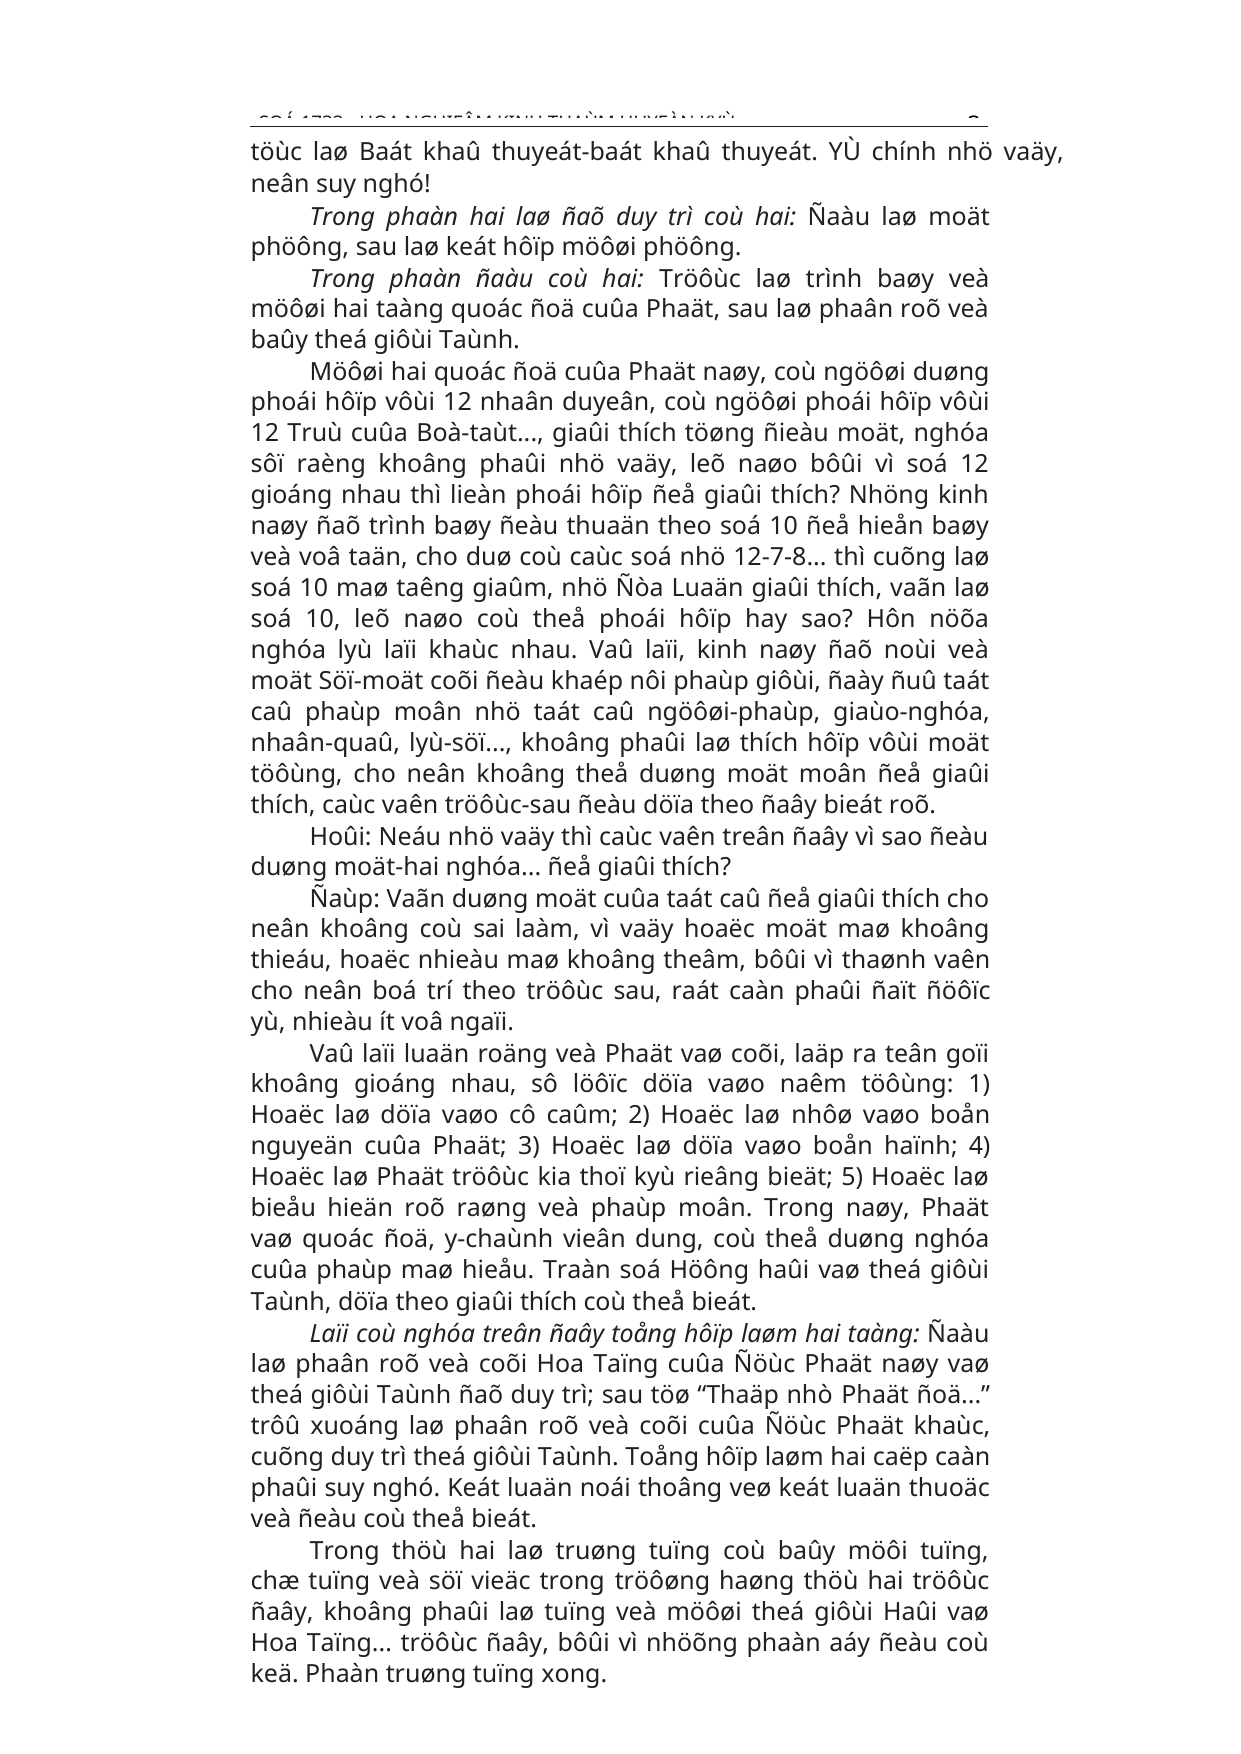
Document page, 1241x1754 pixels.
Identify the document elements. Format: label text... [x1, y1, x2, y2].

text Trong thöù hai laø truøng tuïng coù baûy möôi tuïng, chæ tuïng veà söï vieäc trong tröôøng haøng thöù hai tröôùc ñaây, khoâng phaûi laø tuïng veà möôøi theá giôùi Haûi vaø Hoa Taïng... tröôùc ñaây, bôûi vì nhöõng phaàn aáy ñeàu coù keä. Phaàn truøng tuïng xong. [250, 1534, 990, 1689]
text Hoûi: Neáu nhö vaäy thì caùc vaên treân ñaây vì sao ñeàu duøng moät-hai nghóa... ñeå giaûi thích? [250, 821, 990, 883]
text Trong phaàn ñaàu coù hai: Tröôùc laø trình baøy veà möôøi hai taàng quoác ñoä cuûa Phaät, sau laø phaân roõ veà baûy theá giôùi Taùnh. [250, 262, 990, 355]
text Vaû laïi luaän roäng veà Phaät vaø coõi, laäp ra teân goïi khoâng gioáng nhau, sô löôïc döïa vaøo naêm töôùng: 1) Hoaëc laø döïa vaøo cô caûm; 2) Hoaëc laø nhôø vaøo boån nguyeän cuûa Phaät; 3) Hoaëc laø döïa vaøo boån haïnh; 4) Hoaëc laø Phaät tröôùc kia thoï kyù rieâng bieät; 5) Hoaëc laø bieåu hieän roõ raøng veà phaùp moân. Trong naøy, Phaät vaø quoác ñoä, y-chaùnh vieân dung, coù theå duøng nghóa cuûa phaùp maø hieåu. Traàn soá Höông haûi vaø theá giôùi Taùnh, döïa theo giaûi thích coù theå bieát. [250, 1038, 990, 1317]
text Trong phaàn hai laø ñaõ duy trì coù hai: Ñaàu laø moät phöông, sau laø keát hôïp möôøi phöông. [250, 200, 990, 262]
text töùc laø Baát khaû thuyeát-baát khaû thuyeát. YÙ chính nhö vaäy, neân suy nghó! [250, 134, 1065, 199]
text Möôøi hai quoác ñoä cuûa Phaät naøy, coù ngöôøi duøng phoái hôïp vôùi 12 nhaân duyeân, coù ngöôøi phoái hôïp vôùi 12 Truù cuûa Boà-taùt..., giaûi thích töøng ñieàu moät, nghóa sôï raèng khoâng phaûi nhö vaäy, leõ naøo bôûi vì soá 12 gioáng nhau thì lieàn phoái hôïp ñeå giaûi thích? Nhöng kinh naøy ñaõ trình baøy ñeàu thuaän theo soá 10 ñeå hieån baøy veà voâ taän, cho duø coù caùc soá nhö 12-7-8... thì cuõng laø soá 10 maø taêng giaûm, nhö Ñòa Luaän giaûi thích, vaãn laø soá 10, leõ naøo coù theå phoái hôïp hay sao? Hôn nöõa nghóa lyù laïi khaùc nhau. Vaû laïi, kinh naøy ñaõ noùi veà moät Söï-moät coõi ñeàu khaép nôi phaùp giôùi, ñaày ñuû taát caû phaùp moân nhö taát caû ngöôøi-phaùp, giaùo-nghóa, nhaân-quaû, lyù-söï..., khoâng phaûi laø thích hôïp vôùi moät töôùng, cho neân khoâng theå duøng moät moân ñeå giaûi thích, caùc vaên tröôùc-sau ñeàu döïa theo ñaây bieát roõ. [250, 355, 990, 821]
text Laïi coù nghóa treân ñaây toång hôïp laøm hai taàng: Ñaàu laø phaân roõ veà coõi Hoa Taïng cuûa Ñöùc Phaät naøy vaø theá giôùi Taùnh ñaõ duy trì; sau töø “Thaäp nhò Phaät ñoä...” trôû xuoáng laø phaân roõ veà coõi cuûa Ñöùc Phaät khaùc, cuõng duy trì theá giôùi Taùnh. Toång hôïp laøm hai caëp caàn phaûi suy nghó. Keát luaän noái thoâng veø keát luaän thuoäc veà ñeàu coù theå bieát. [250, 1317, 990, 1534]
text Ñaùp: Vaãn duøng moät cuûa taát caû ñeå giaûi thích cho neân khoâng coù sai laàm, vì vaäy hoaëc moät maø khoâng thieáu, hoaëc nhieàu maø khoâng theâm, bôûi vì thaønh vaên cho neân boá trí theo tröôùc sau, raát caàn phaûi ñaït ñöôïc yù, nhieàu ít voâ ngaïi. [250, 883, 990, 1038]
